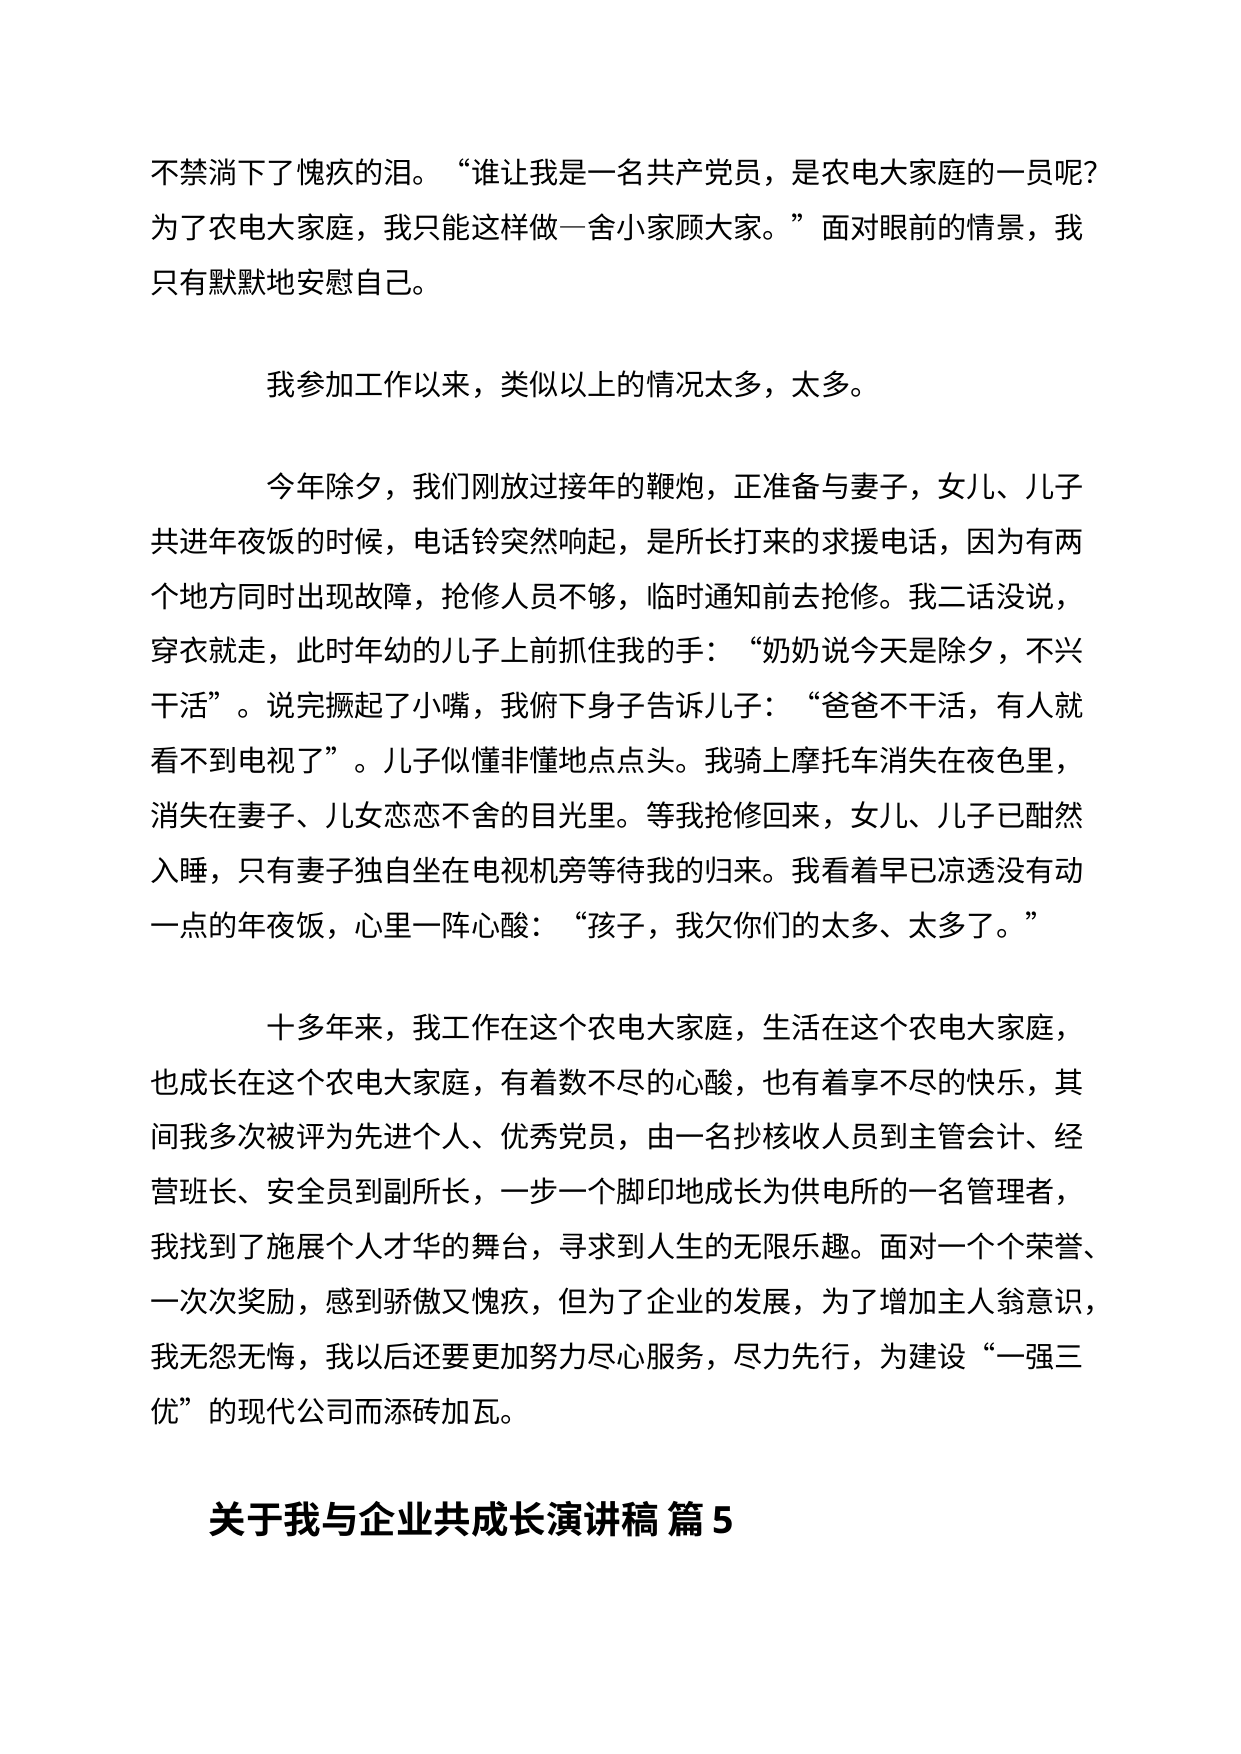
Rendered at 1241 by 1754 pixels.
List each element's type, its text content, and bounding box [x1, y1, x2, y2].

text 我参加工作以来，类似以上的情况太多，太多。 [150, 362, 1090, 404]
text 关于我与企业共成长演讲稿 篇5 [150, 1490, 1090, 1545]
text 十多年来，我工作在这个农电大家庭，生活在这个农电大家庭，也成长在这个农电大家庭，有着数不尽的心酸，也有着享不尽的快乐，其间我多次被评为先进个人、优秀党员，由一名抄核收人员到主管会计、经营班长、安全员到副所长，一步一个脚印地成长为供电所的一名管理者，我找到了施展个人才华的舞台，寻求到人生的无限乐趣。面对一个个荣誉、一次次奖励，感到骄傲又愧疚，但为了企业的发展，为了增加主人翁意识，我无怨无悔，我以后还要更加努力尽心服务，尽力先行，为建设“一强三优”的现代公司而添砖加瓦。 [150, 1004, 1090, 1431]
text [150, 150, 1090, 302]
text 今年除夕，我们刚放过接年的鞭炮，正准备与妻子，女儿、儿子共进年夜饭的时候，电话铃突然响起，是所长打来的求援电话，因为有两个地方同时出现故障，抢修人员不够，临时通知前去抢修。我二话没说，穿衣就走，此时年幼的儿子上前抓住我的手：“奶奶说今天是除夕，不兴干活”。说完撅起了小嘴，我俯下身子告诉儿子：“爸爸不干活，有人就看不到电视了”。儿子似懂非懂地点点头。我骑上摩托车消失在夜色里，消失在妻子、儿女恋恋不舍的目光里。等我抢修回来，女儿、儿子已酣然入睡，只有妻子独自坐在电视机旁等待我的归来。我看着早已凉透没有动一点的年夜饭，心里一阵心酸：“孩子，我欠你们的太多、太多了。” [150, 463, 1090, 945]
